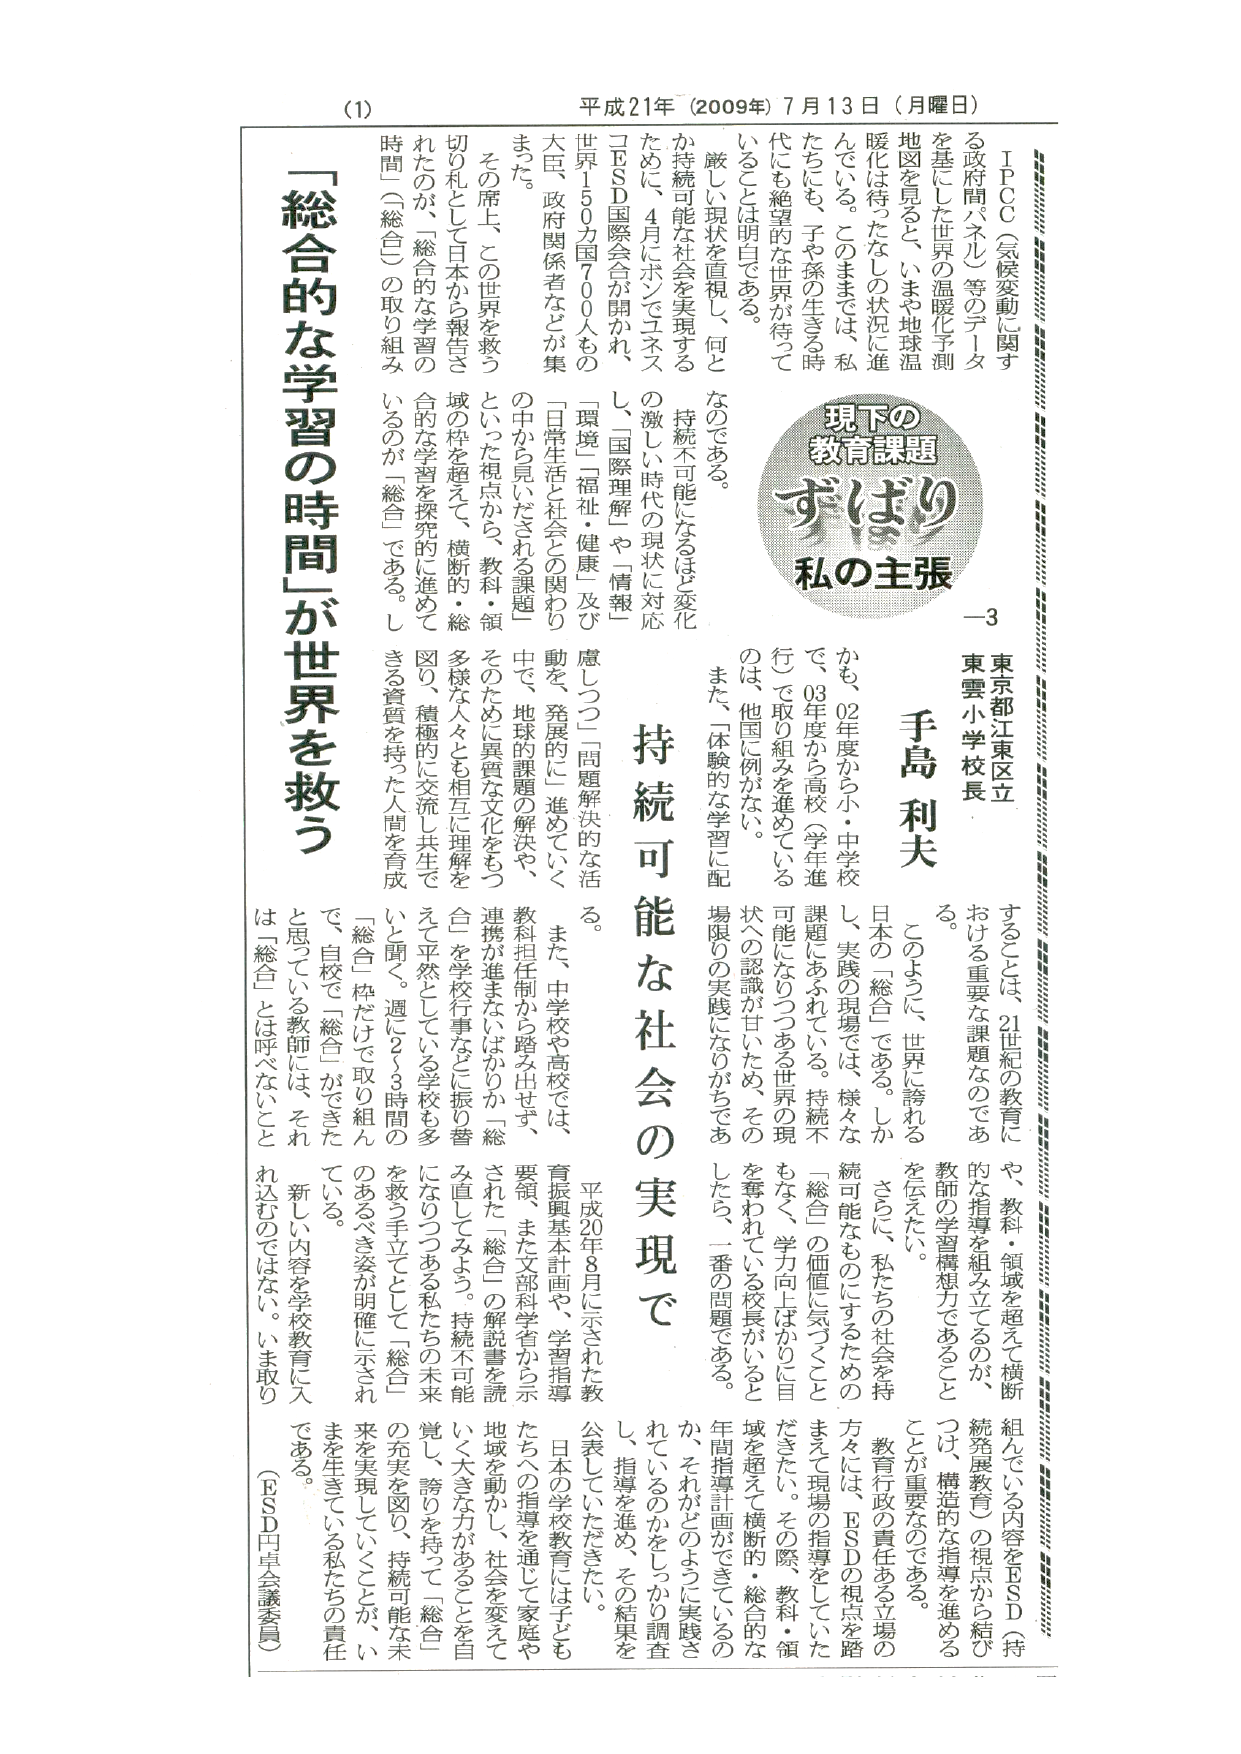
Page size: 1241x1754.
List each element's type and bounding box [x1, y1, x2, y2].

picture [182, 89, 1059, 1677]
